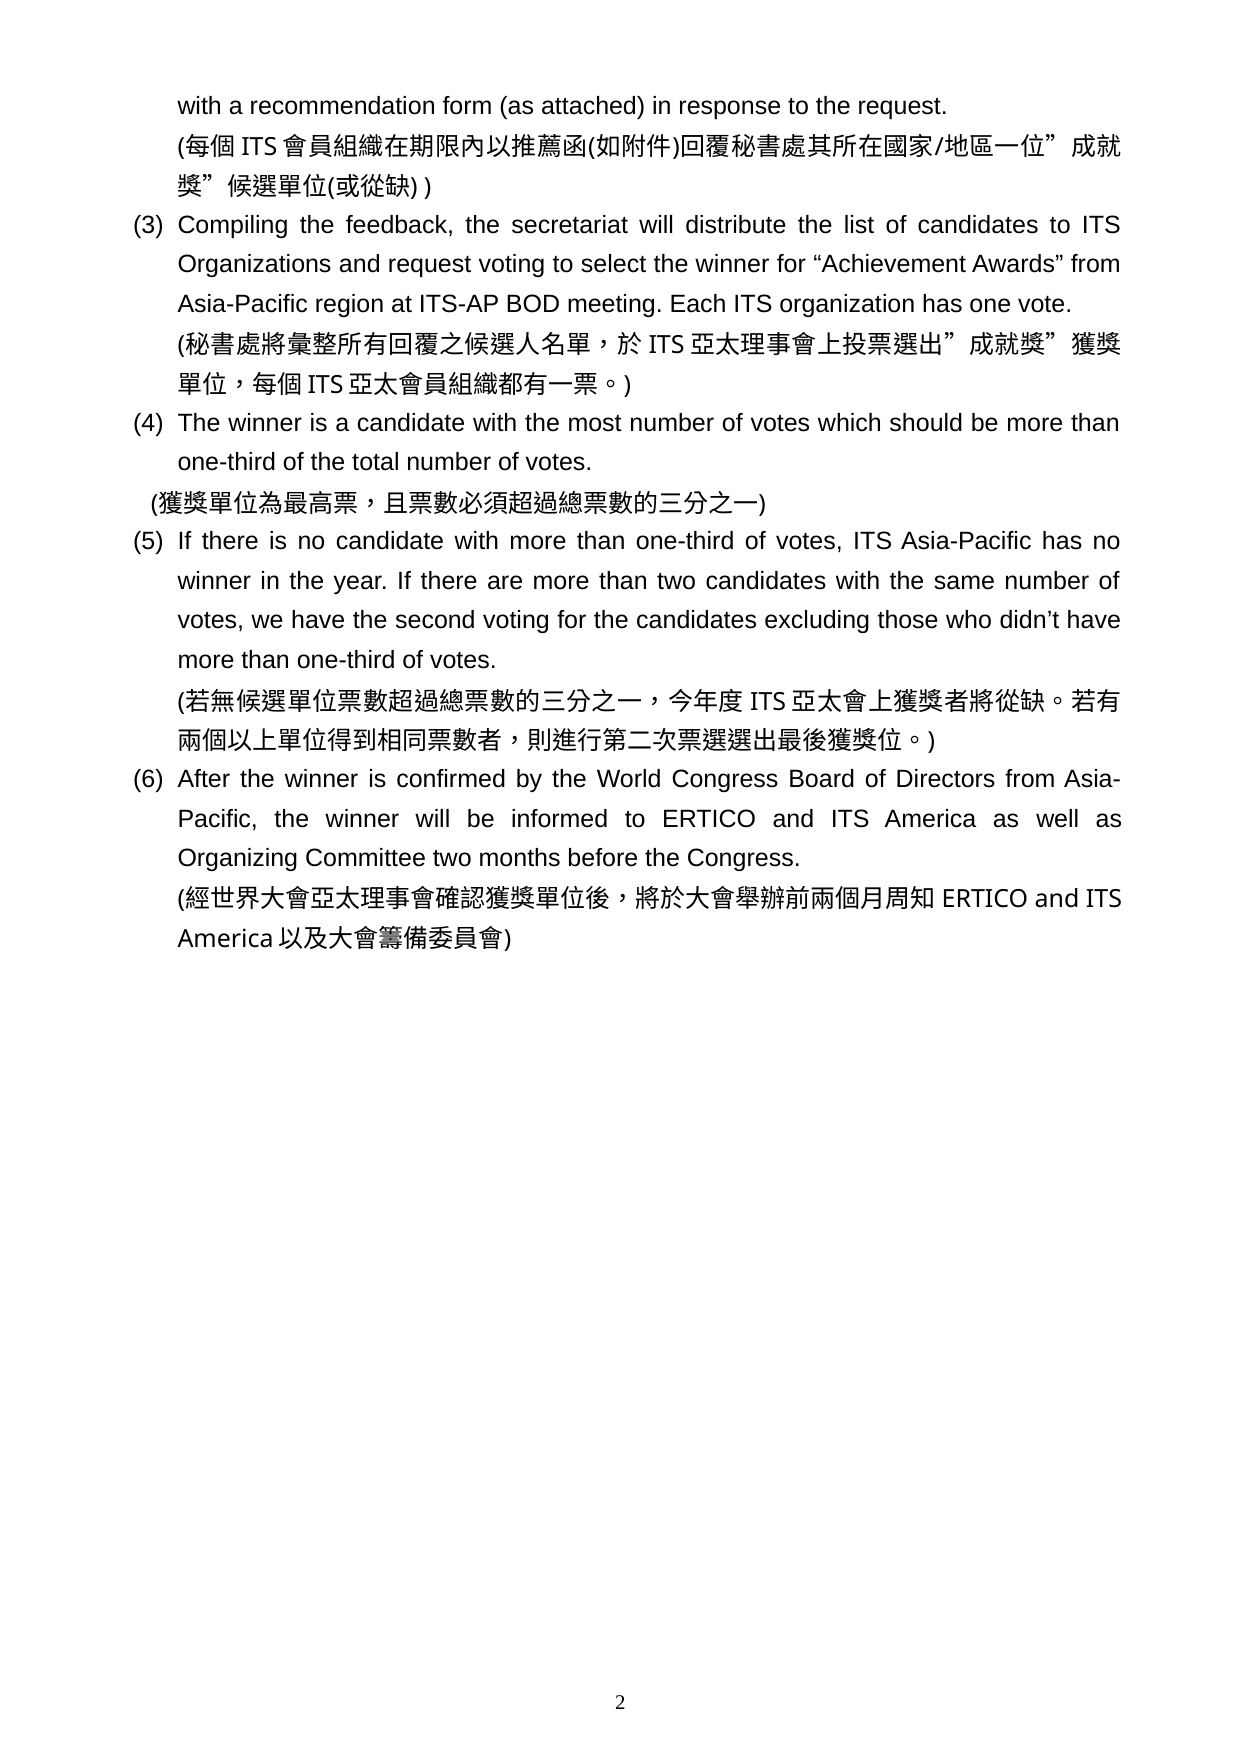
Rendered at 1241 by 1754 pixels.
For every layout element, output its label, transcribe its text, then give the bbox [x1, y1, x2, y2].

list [133, 86, 1122, 125]
list If there is no candidate with more than one-third of votes, ITS Asia-Pacific has no winner in the year. If there are more than two candidates with the same number of votes, we have the second voting for the candidates excluding those who didn’t have more than one-third of votes. [133, 521, 1122, 679]
text (獲獎單位為最高票，且票數必須超過總票數的三分之一) [118, 481, 1122, 521]
list (若無候選單位票數超過總票數的三分之一，今年度ITS亞太會上獲獎者將從缺。若有兩個以上單位得到相同票數者，則進行第二次票選選出最後獲獎位。) [177, 679, 1122, 758]
list (經世界大會亞太理事會確認獲獎單位後，將於大會舉辦前兩個月周知ERTICO and ITS America以及大會籌備委員會) [177, 877, 1122, 956]
list Compiling the feedback, the secretariat will distribute the list of candidates to ITS Organizations and request voting to select the winner for “Achievement Awards” from Asia-Pacific region at ITS-AP BOD meeting. Each ITS organization has one vote. [133, 204, 1122, 323]
list (秘書處將彙整所有回覆之候選人名單，於ITS亞太理事會上投票選出”成就獎”獲獎單位，每個ITS亞太會員組織都有一票。) [177, 323, 1122, 402]
list After the winner is confirmed by the World Congress Board of Directors from Asia-Pacific, the winner will be informed to ERTICO and ITS America as well as Organizing Committee two months before the Congress. [133, 758, 1122, 877]
list (每個ITS會員組織在期限內以推薦函(如附件)回覆秘書處其所在國家/地區一位”成就獎”候選單位(或從缺) ) [177, 125, 1122, 204]
list The winner is a candidate with the most number of votes which should be more than one-third of the total number of votes. [133, 402, 1122, 481]
